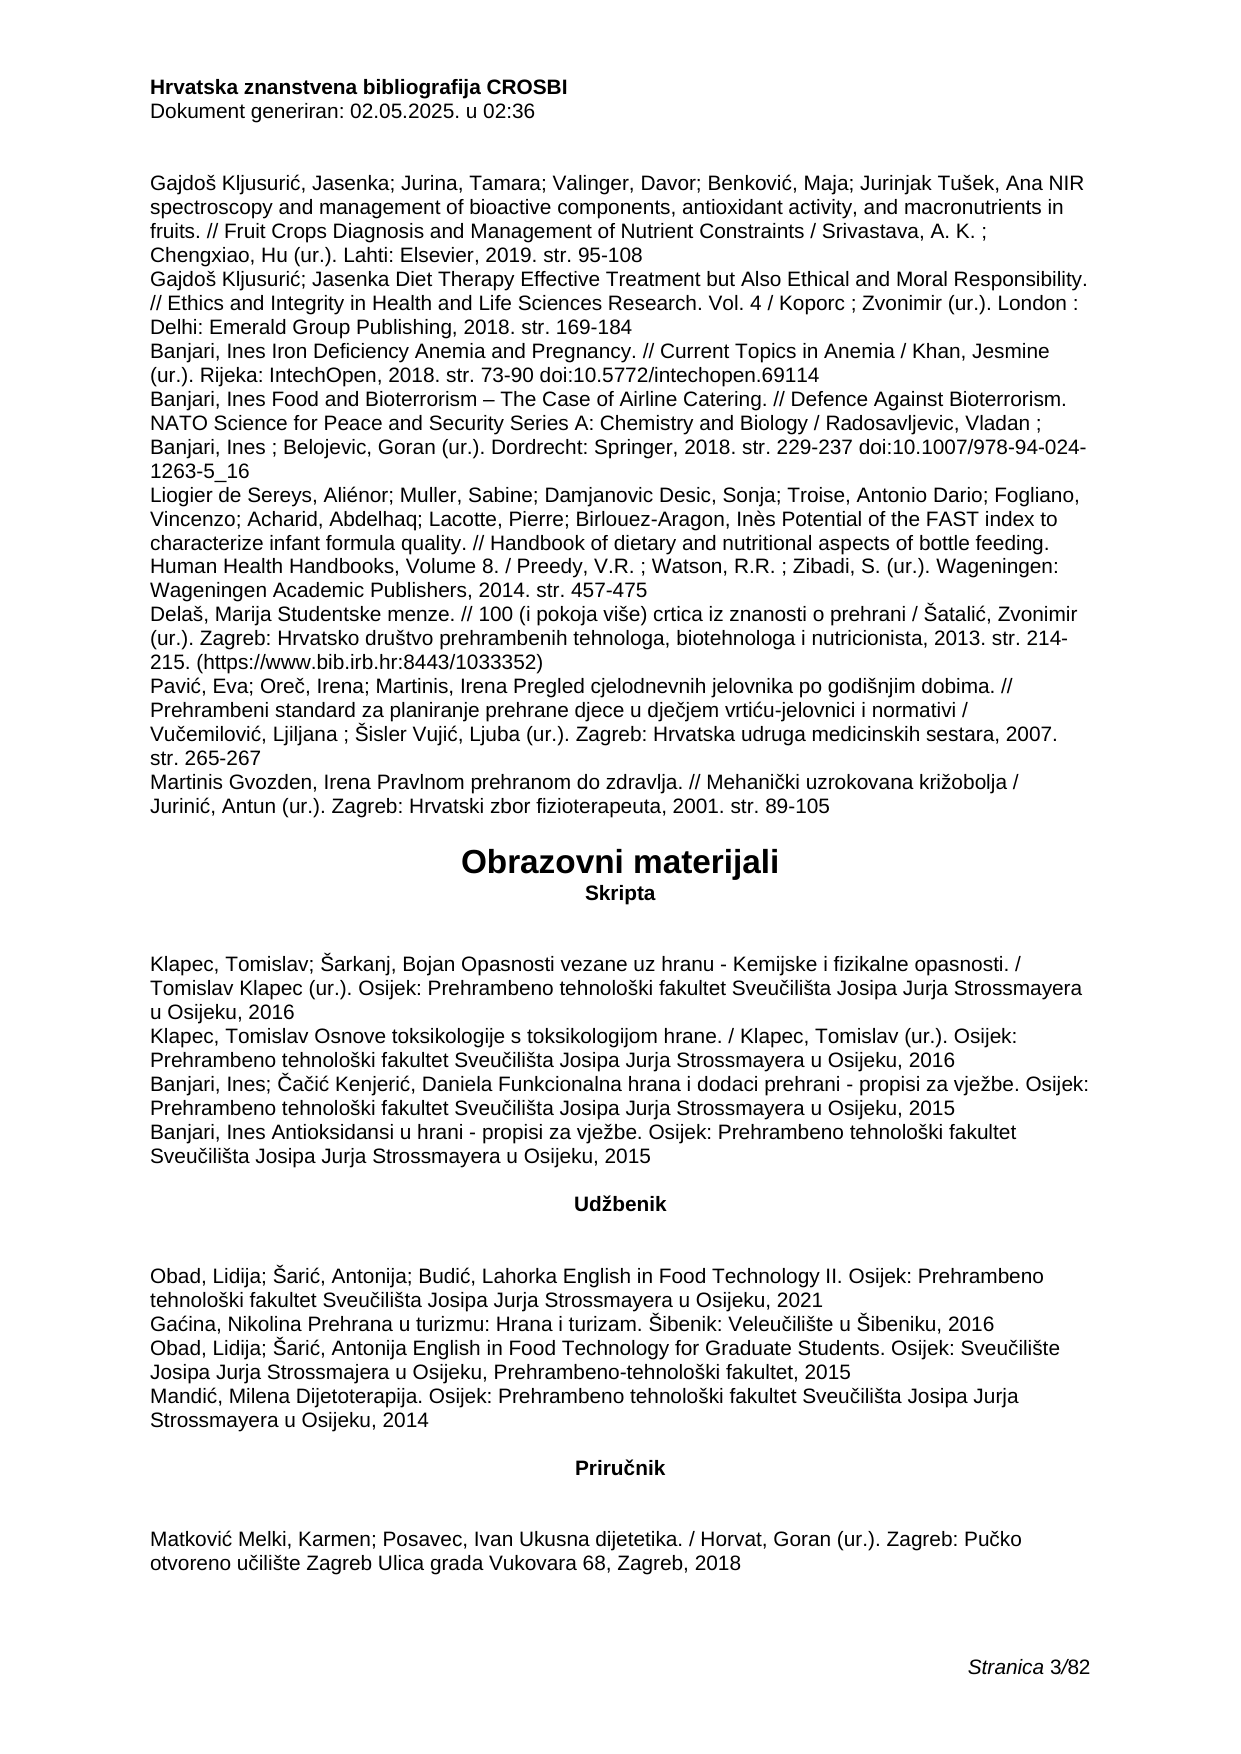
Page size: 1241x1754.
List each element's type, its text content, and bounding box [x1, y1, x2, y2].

subtitle Obrazovni materijali [150, 842, 1090, 880]
text Pavić, Eva; Oreč, Irena; Martinis, Irena [150, 674, 1090, 770]
text Delaš, Marija [150, 602, 1090, 674]
text Klapec, Tomislav; Šarkanj, Bojan [150, 952, 1090, 1024]
subtitle Skripta [150, 880, 1090, 904]
text Obad, Lidija; Šarić, Antonija; Budić, Lahorka [150, 1264, 1090, 1312]
text Mandić, Milena [150, 1383, 1090, 1431]
text Klapec, Tomislav [150, 1024, 1090, 1072]
subtitle Priručnik [150, 1455, 1090, 1479]
text Matković Melki, Karmen; Posavec, Ivan [150, 1527, 1090, 1575]
text Banjari, Ines [150, 339, 1090, 387]
subtitle Udžbenik [150, 1192, 1090, 1216]
text Banjari, Ines [150, 387, 1090, 482]
text Gajdoš Kljusurić, Jasenka; Jurina, Tamara; Valinger, Davor; Benković, Maja; Jurinjak Tušek, Ana [150, 171, 1090, 267]
text Obad, Lidija; Šarić, Antonija [150, 1336, 1090, 1383]
text Martinis Gvozden, Irena [150, 770, 1090, 818]
text Gajdoš Kljusurić; Jasenka [150, 267, 1090, 339]
text Banjari, Ines; Čačić Kenjerić, Daniela [150, 1072, 1090, 1120]
text Liogier de Sereys, Aliénor; Muller, Sabine; Damjanovic Desic, Sonja; Troise, Antonio Dario; Fogliano, Vincenzo; Acharid, Abdelhaq; Lacotte, Pierre; Birlouez-Aragon, Inès [150, 482, 1090, 602]
text Banjari, Ines [150, 1120, 1090, 1168]
text Gaćina, Nikolina [150, 1312, 1090, 1336]
